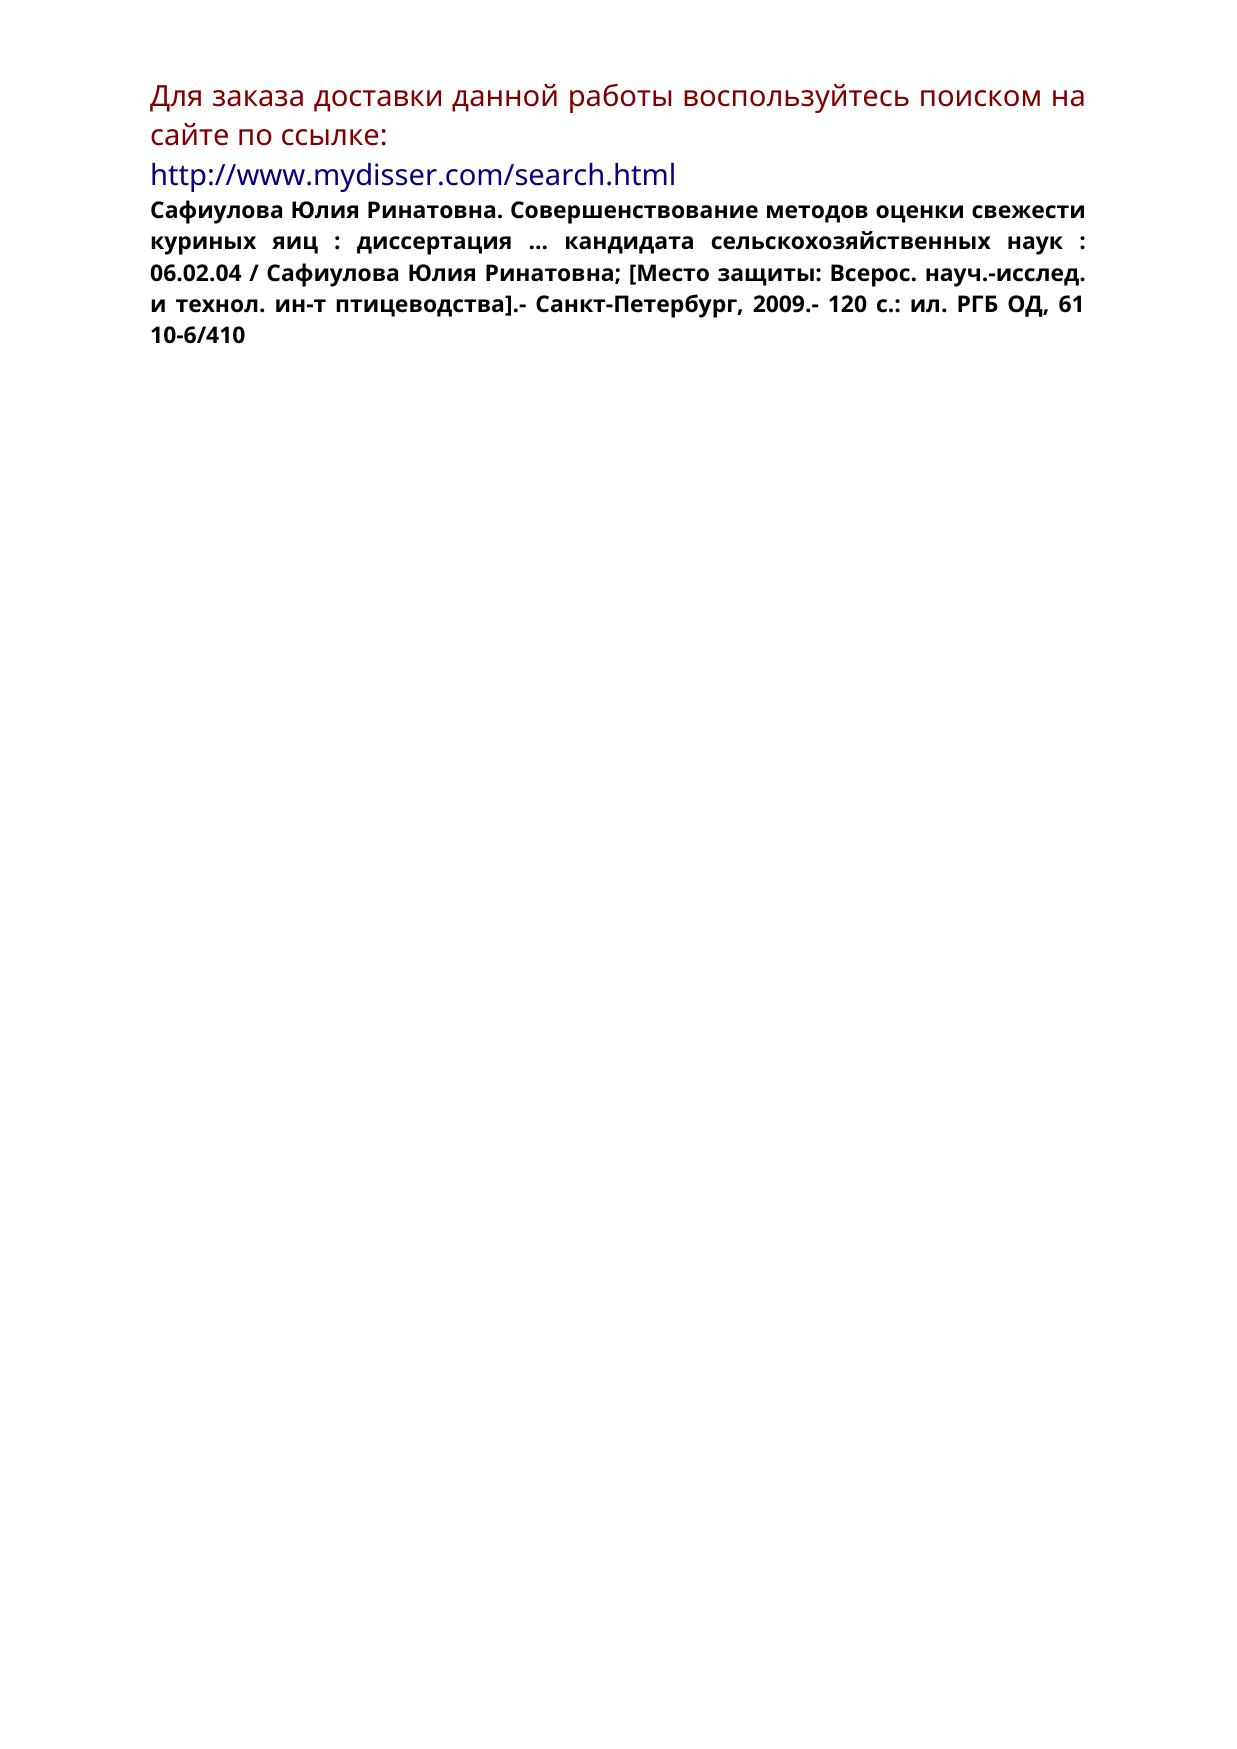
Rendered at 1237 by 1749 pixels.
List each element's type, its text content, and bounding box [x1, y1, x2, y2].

text Сафиулова Юлия Ринатовна. Совершенствование методов оценки свежести куриных яиц : диссертация ... кандидата сельскохозяйственных наук : 06.02.04 / Сафиулова Юлия Ринатовна; [Место защиты: Всерос. науч.-исслед. и технол. ин-т птицеводства].- Санкт-Петербург, 2009.- 120 с.: ил. РГБ ОД, 61 10-6/410 [150, 194, 1086, 350]
